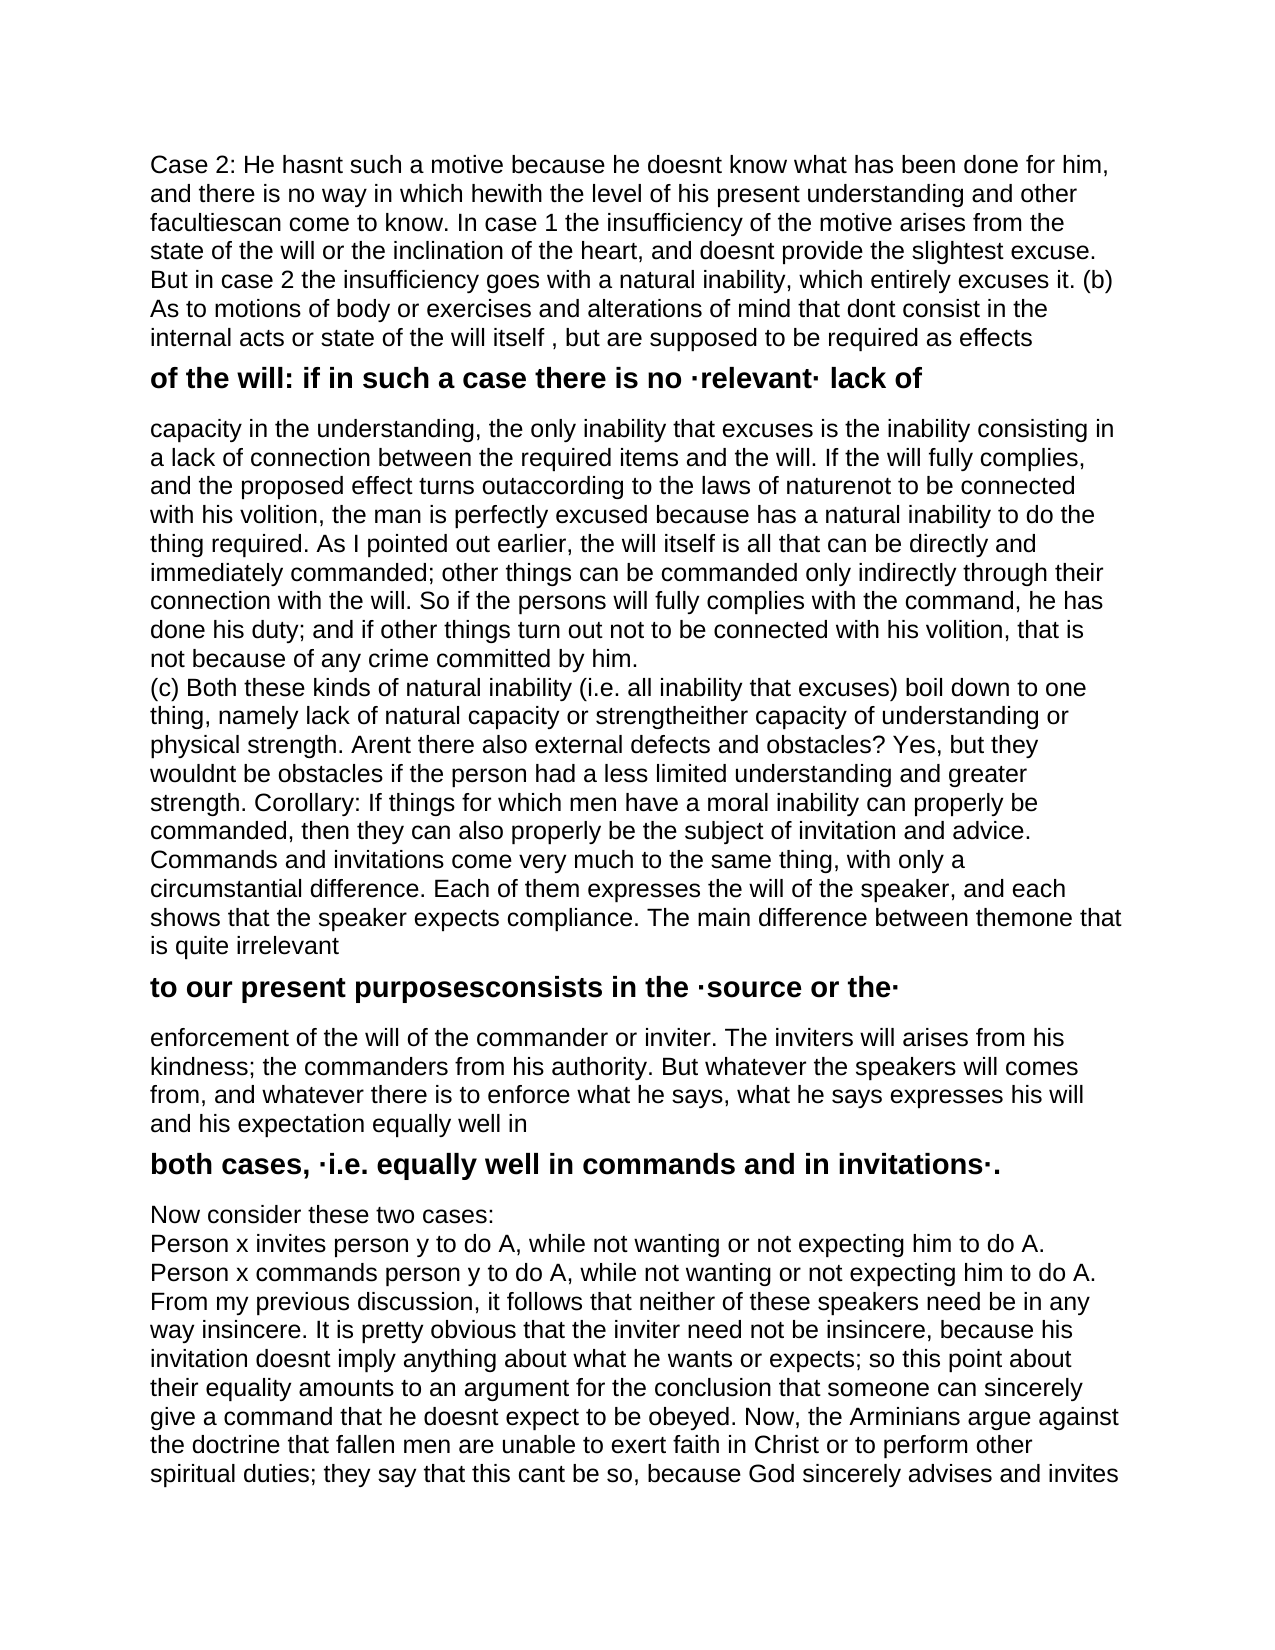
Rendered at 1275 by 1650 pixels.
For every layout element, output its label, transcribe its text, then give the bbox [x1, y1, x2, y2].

text (c) Both these kinds of natural inability (i.e. all inability that excuses) boil down to one thing, namely lack of natural capacity or strengtheither capacity of understanding or physical strength. Arent there also external defects and obstacles? Yes, but they wouldnt be obstacles if the person had a less limited understanding and greater strength. Corollary: If things for which men have a moral inability can properly be commanded, then they can also properly be the subject of invitation and advice. Commands and invitations come very much to the same thing, with only a circumstantial difference. Each of them expresses the will of the speaker, and each shows that the speaker expects compliance. The main difference between themone that is quite irrelevant [150, 673, 1125, 960]
text to our present purposesconsists in the ·source or the· [150, 970, 1125, 1003]
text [150, 150, 1125, 351]
text both cases, ·i.e. equally well in commands and in invitations·. [150, 1147, 1125, 1181]
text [150, 1229, 1125, 1488]
text capacity in the understanding, the only inability that excuses is the inability consisting in a lack of connection between the required items and the will. If the will fully complies, and the proposed effect turns outaccording to the laws of naturenot to be connected with his volition, the man is perfectly excused because has a natural inability to do the thing required. As I pointed out earlier, the will itself is all that can be directly and immediately commanded; other things can be commanded only indirectly through their connection with the will. So if the persons will fully complies with the command, he has done his duty; and if other things turn out not to be connected with his volition, that is not because of any crime committed by him. [150, 414, 1125, 673]
text enforcement of the will of the commander or inviter. The inviters will arises from his kindness; the commanders from his authority. But whatever the speakers will comes from, and whatever there is to enforce what he says, what he says expresses his will and his expectation equally well in [150, 1023, 1125, 1138]
text Now consider these two cases: [150, 1200, 1125, 1229]
text of the will: if in such a case there is no ·relevant· lack of [150, 361, 1125, 394]
